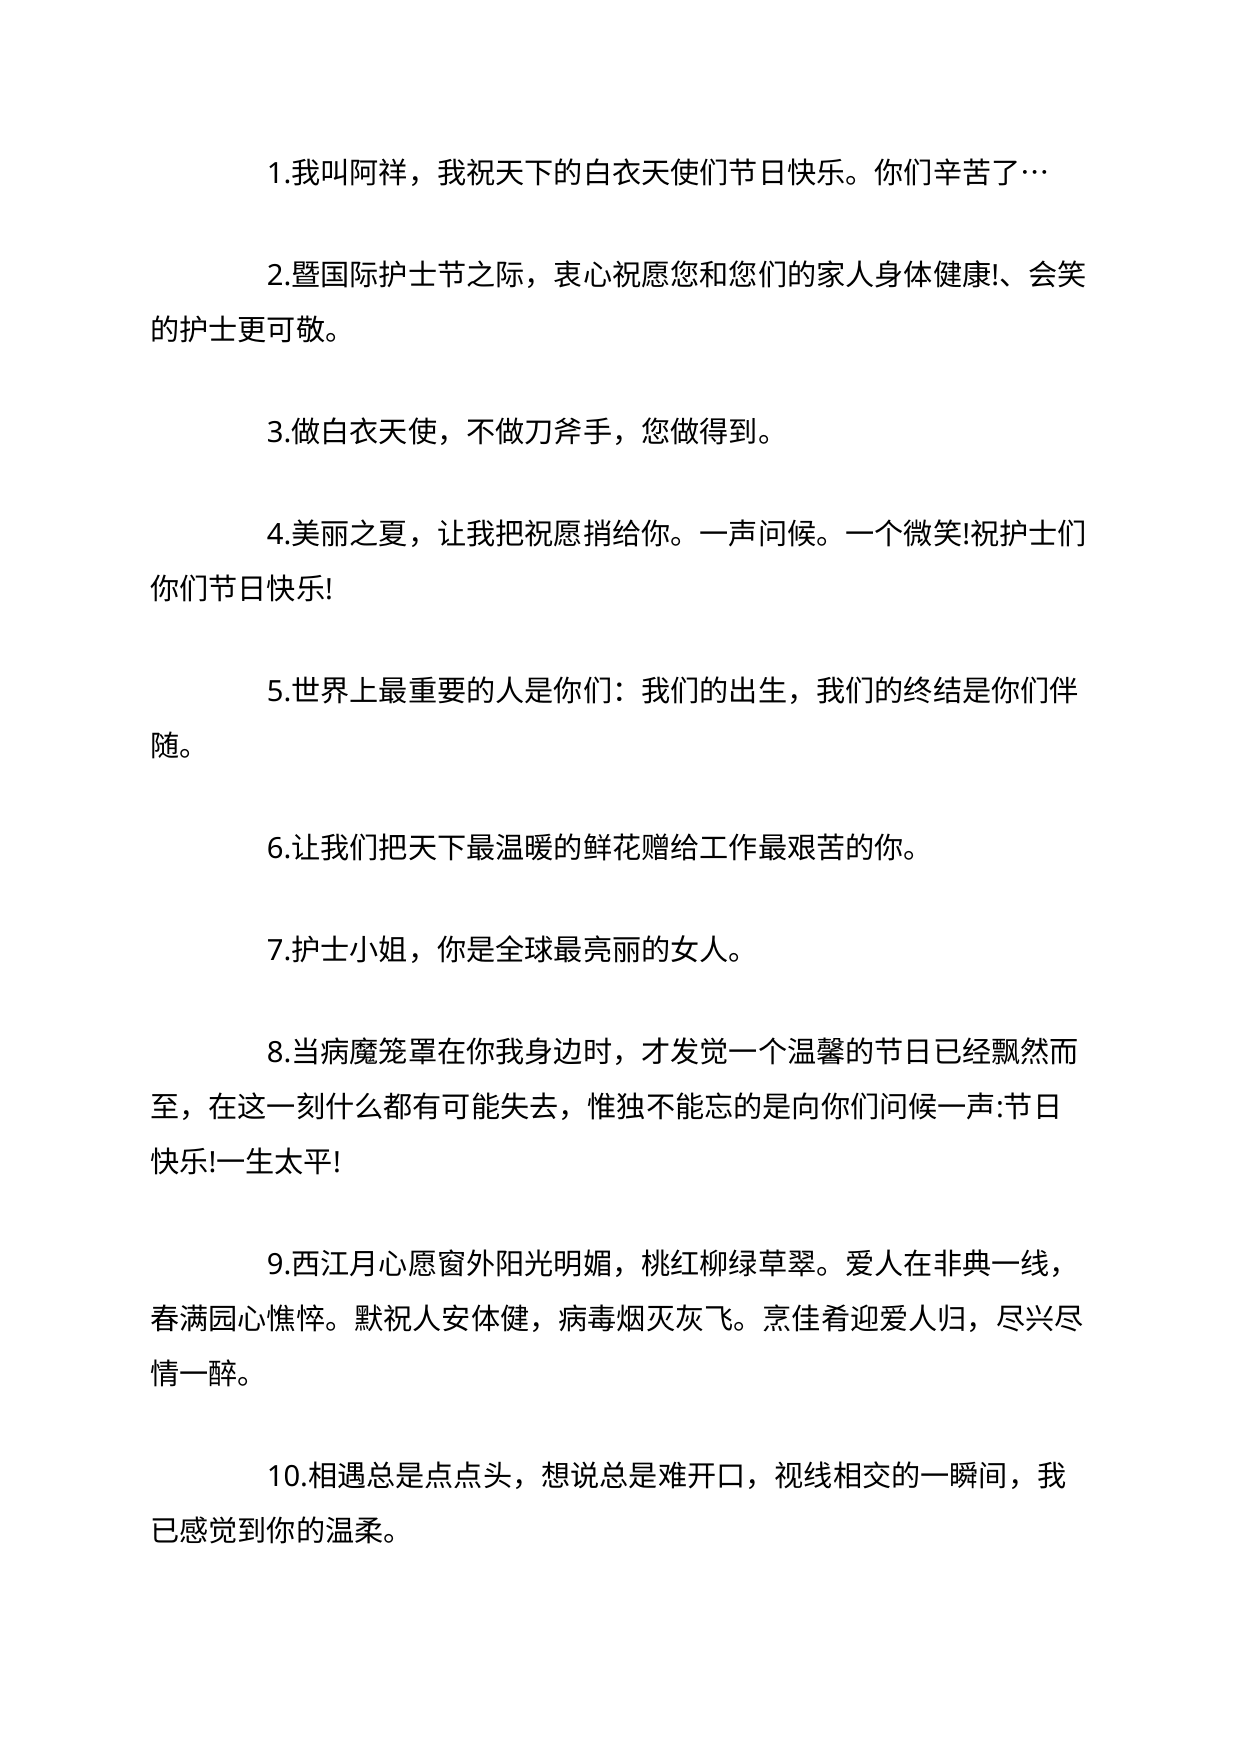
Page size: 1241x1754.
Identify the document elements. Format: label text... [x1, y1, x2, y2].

text 1.我叫阿祥，我祝天下的白衣天使们节日快乐。你们辛苦了… [150, 150, 1090, 192]
text 9.西江月心愿窗外阳光明媚，桃红柳绿草翠。爱人在非典一线，春满园心憔悴。默祝人安体健，病毒烟灭灰飞。烹佳肴迎爱人归，尽兴尽情一醉。 [150, 1240, 1090, 1393]
text 4.美丽之夏，让我把祝愿捎给你。一声问候。一个微笑!祝护士们你们节日快乐! [150, 511, 1090, 608]
text 10.相遇总是点点头，想说总是难开口，视线相交的一瞬间，我已感觉到你的温柔。 [150, 1452, 1090, 1549]
text 3.做白衣天使，不做刀斧手，您做得到。 [150, 409, 1090, 451]
text 6.让我们把天下最温暖的鲜花赠给工作最艰苦的你。 [150, 824, 1090, 867]
text 8.当病魔笼罩在你我身边时，才发觉一个温馨的节日已经飘然而至，在这一刻什么都有可能失去，惟独不能忘的是向你们问候一声:节日快乐!一生太平! [150, 1028, 1090, 1181]
text 7.护士小姐，你是全球最亮丽的女人。 [150, 926, 1090, 969]
text 5.世界上最重要的人是你们：我们的出生，我们的终结是你们伴随。 [150, 668, 1090, 765]
text 2.暨国际护士节之际，衷心祝愿您和您们的家人身体健康!、会笑的护士更可敬。 [150, 252, 1090, 349]
